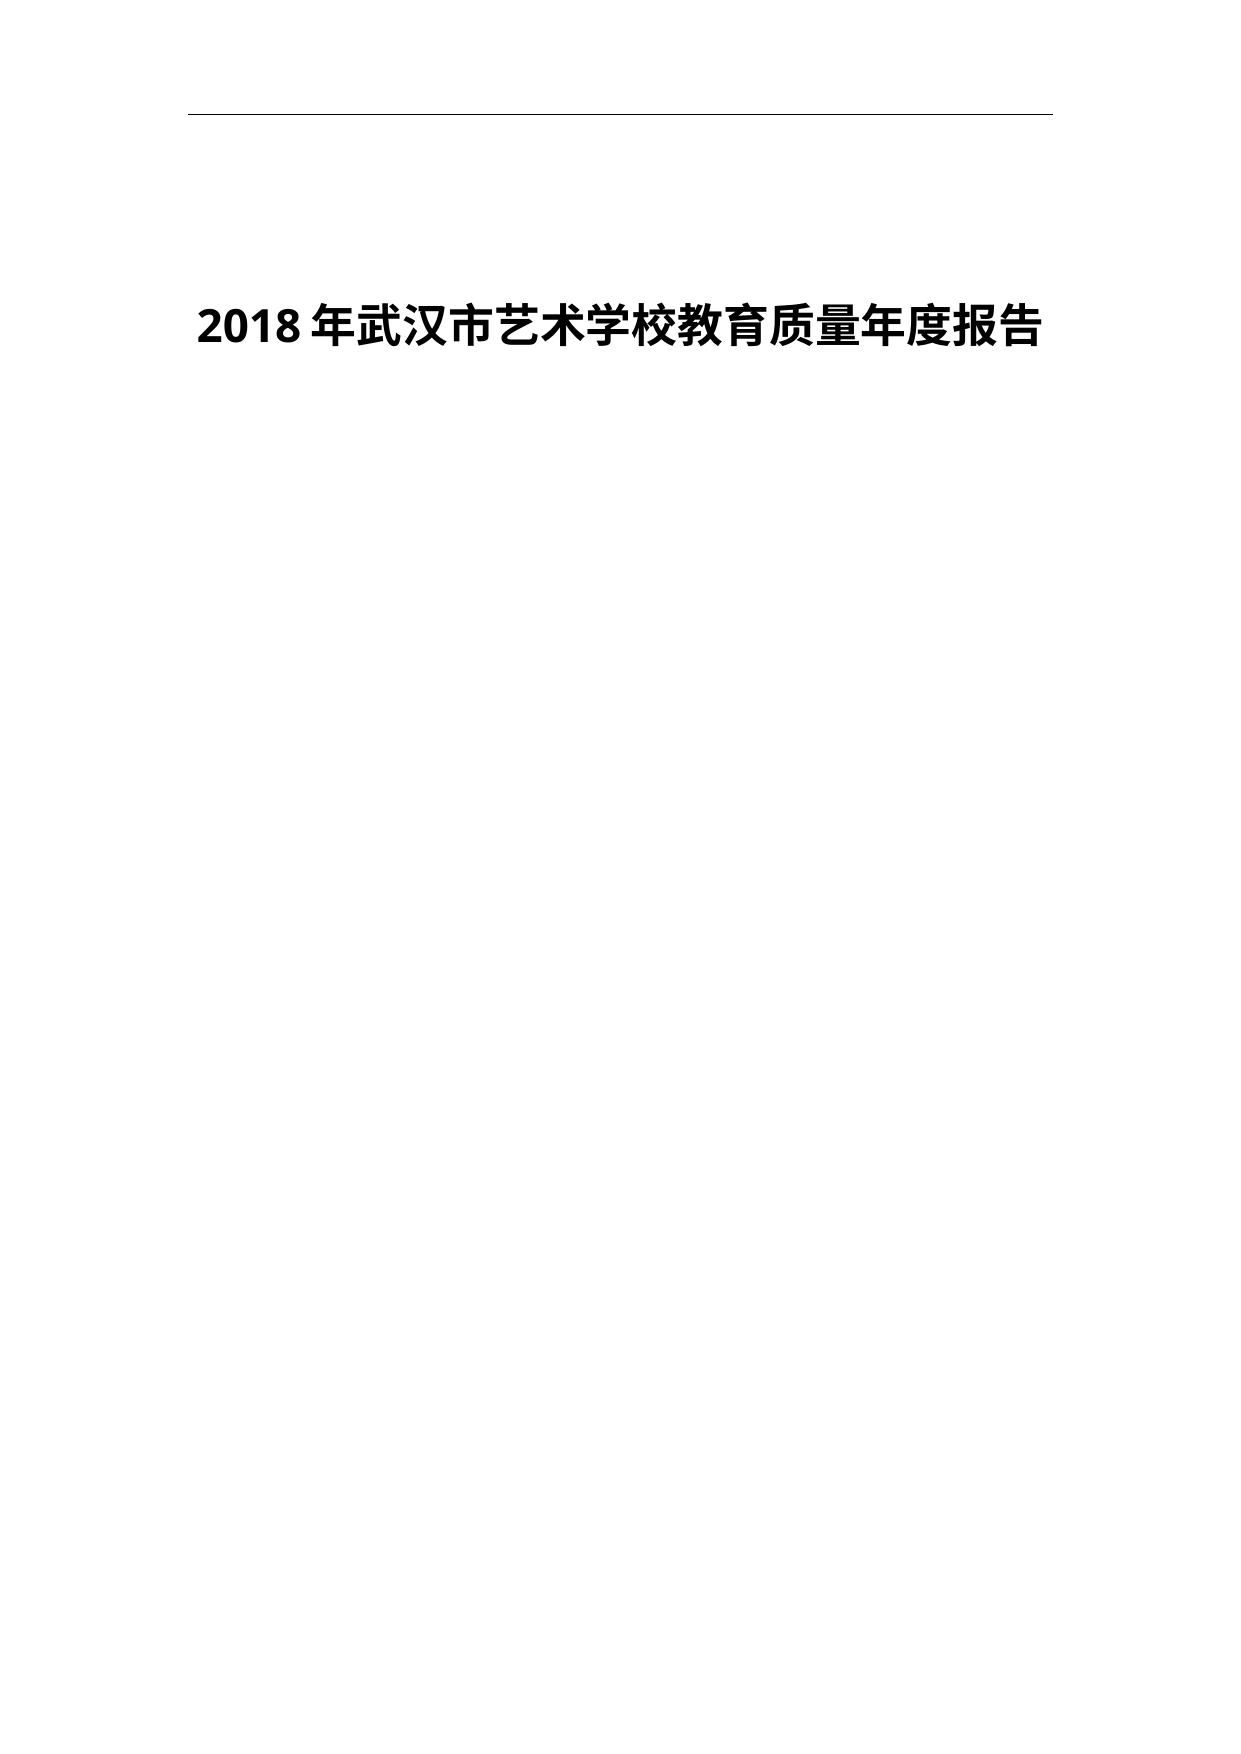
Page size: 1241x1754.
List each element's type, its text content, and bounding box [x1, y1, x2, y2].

text 2018年武汉市艺术学校教育质量年度报告 [187, 289, 1053, 356]
